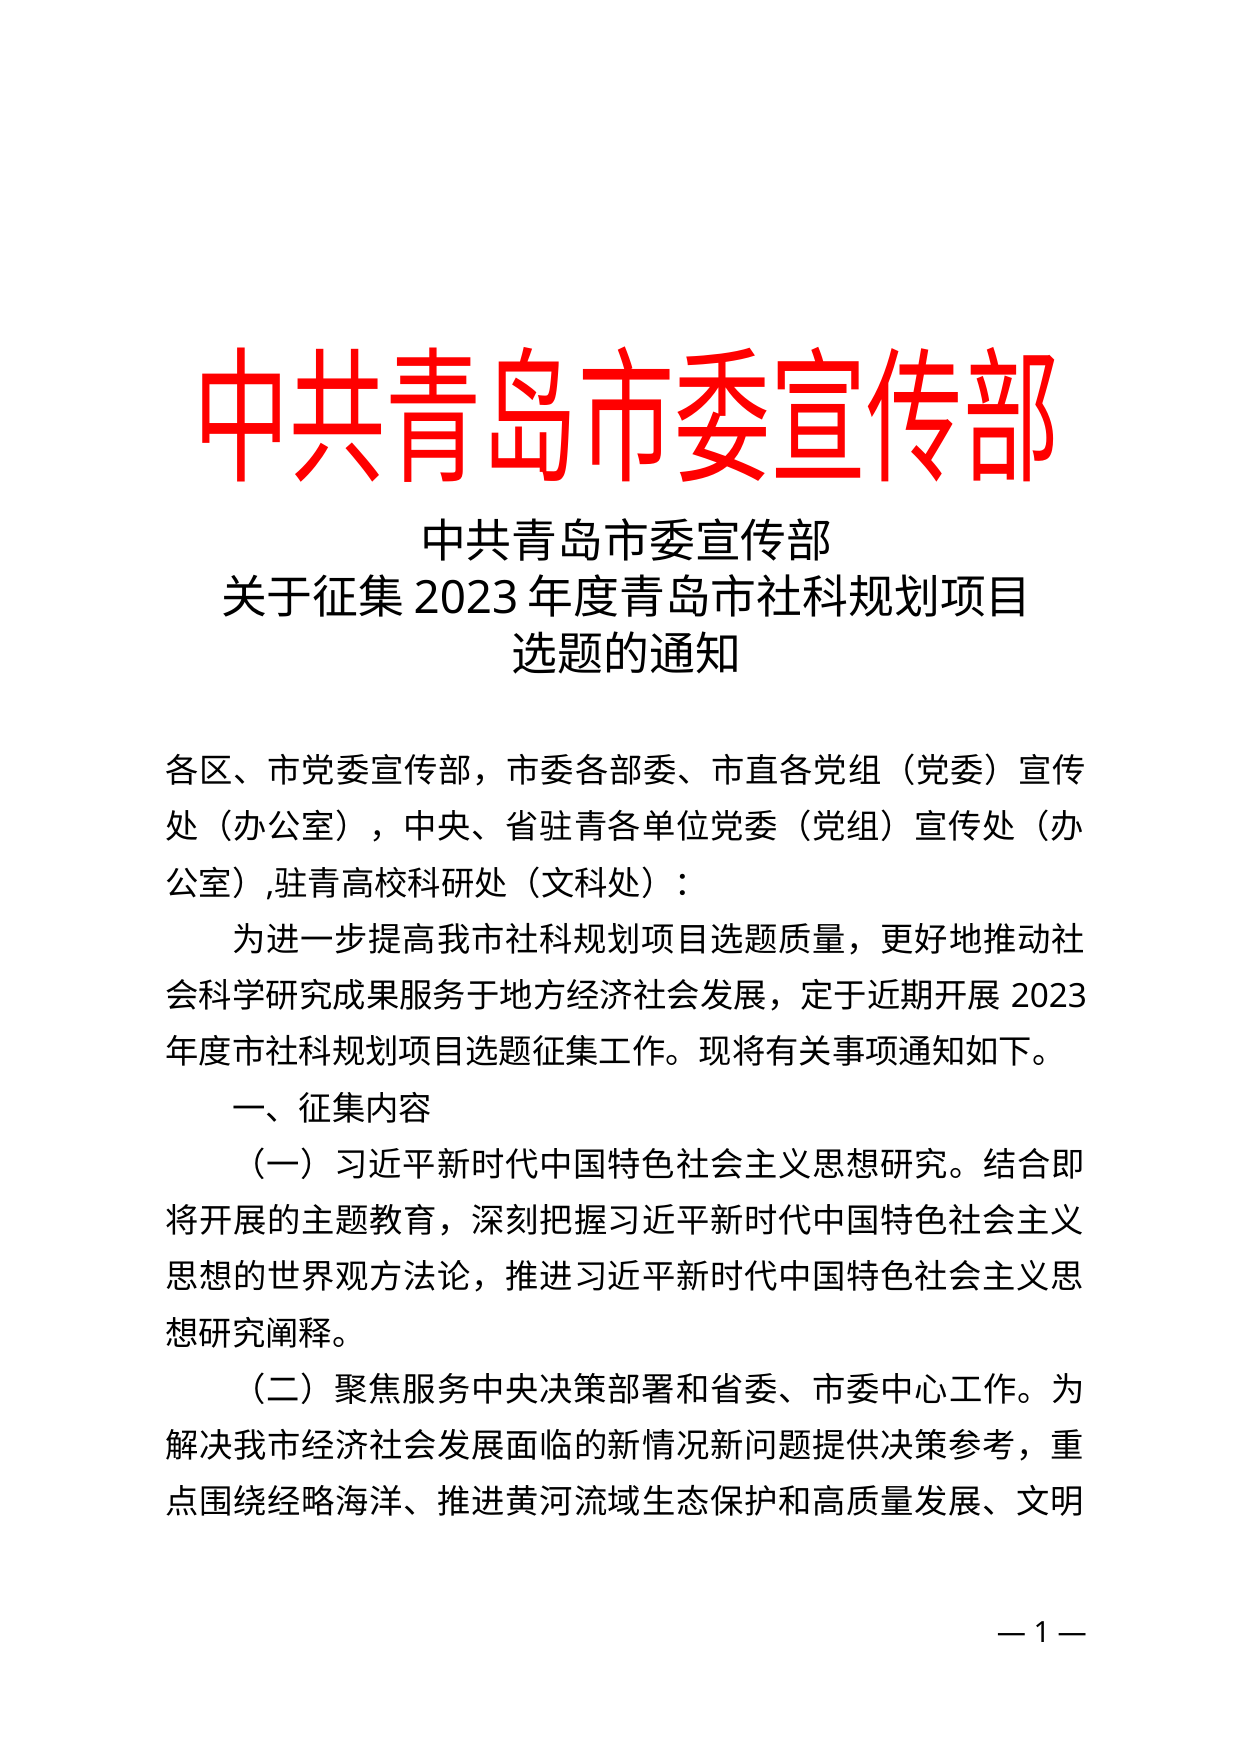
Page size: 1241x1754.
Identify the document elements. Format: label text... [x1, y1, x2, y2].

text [165, 1356, 1087, 1525]
text 中共青岛市委宣传部 [165, 302, 1087, 513]
text 为进一步提高我市社科规划项目选题质量，更好地推动社会科学研究成果服务于地方经济社会发展，定于近期开展2023年度市社科规划项目选题征集工作。现将有关事项通知如下。 [165, 906, 1087, 1075]
text 选题的通知 [165, 625, 1087, 681]
text 各区、市党委宣传部，市委各部委、市直各党组（党委）宣传处（办公室），中央、省驻青各单位党委（党组）宣传处（办公室）,驻青高校科研处（文科处）： [165, 738, 1087, 906]
text 中共青岛市委宣传部 [165, 513, 1087, 569]
text 关于征集2023年度青岛市社科规划项目 [165, 569, 1087, 625]
text （一）习近平新时代中国特色社会主义思想研究。结合即将开展的主题教育，深刻把握习近平新时代中国特色社会主义思想的世界观方法论，推进习近平新时代中国特色社会主义思想研究阐释。 [165, 1131, 1087, 1356]
text 一、征集内容 [165, 1075, 1087, 1131]
